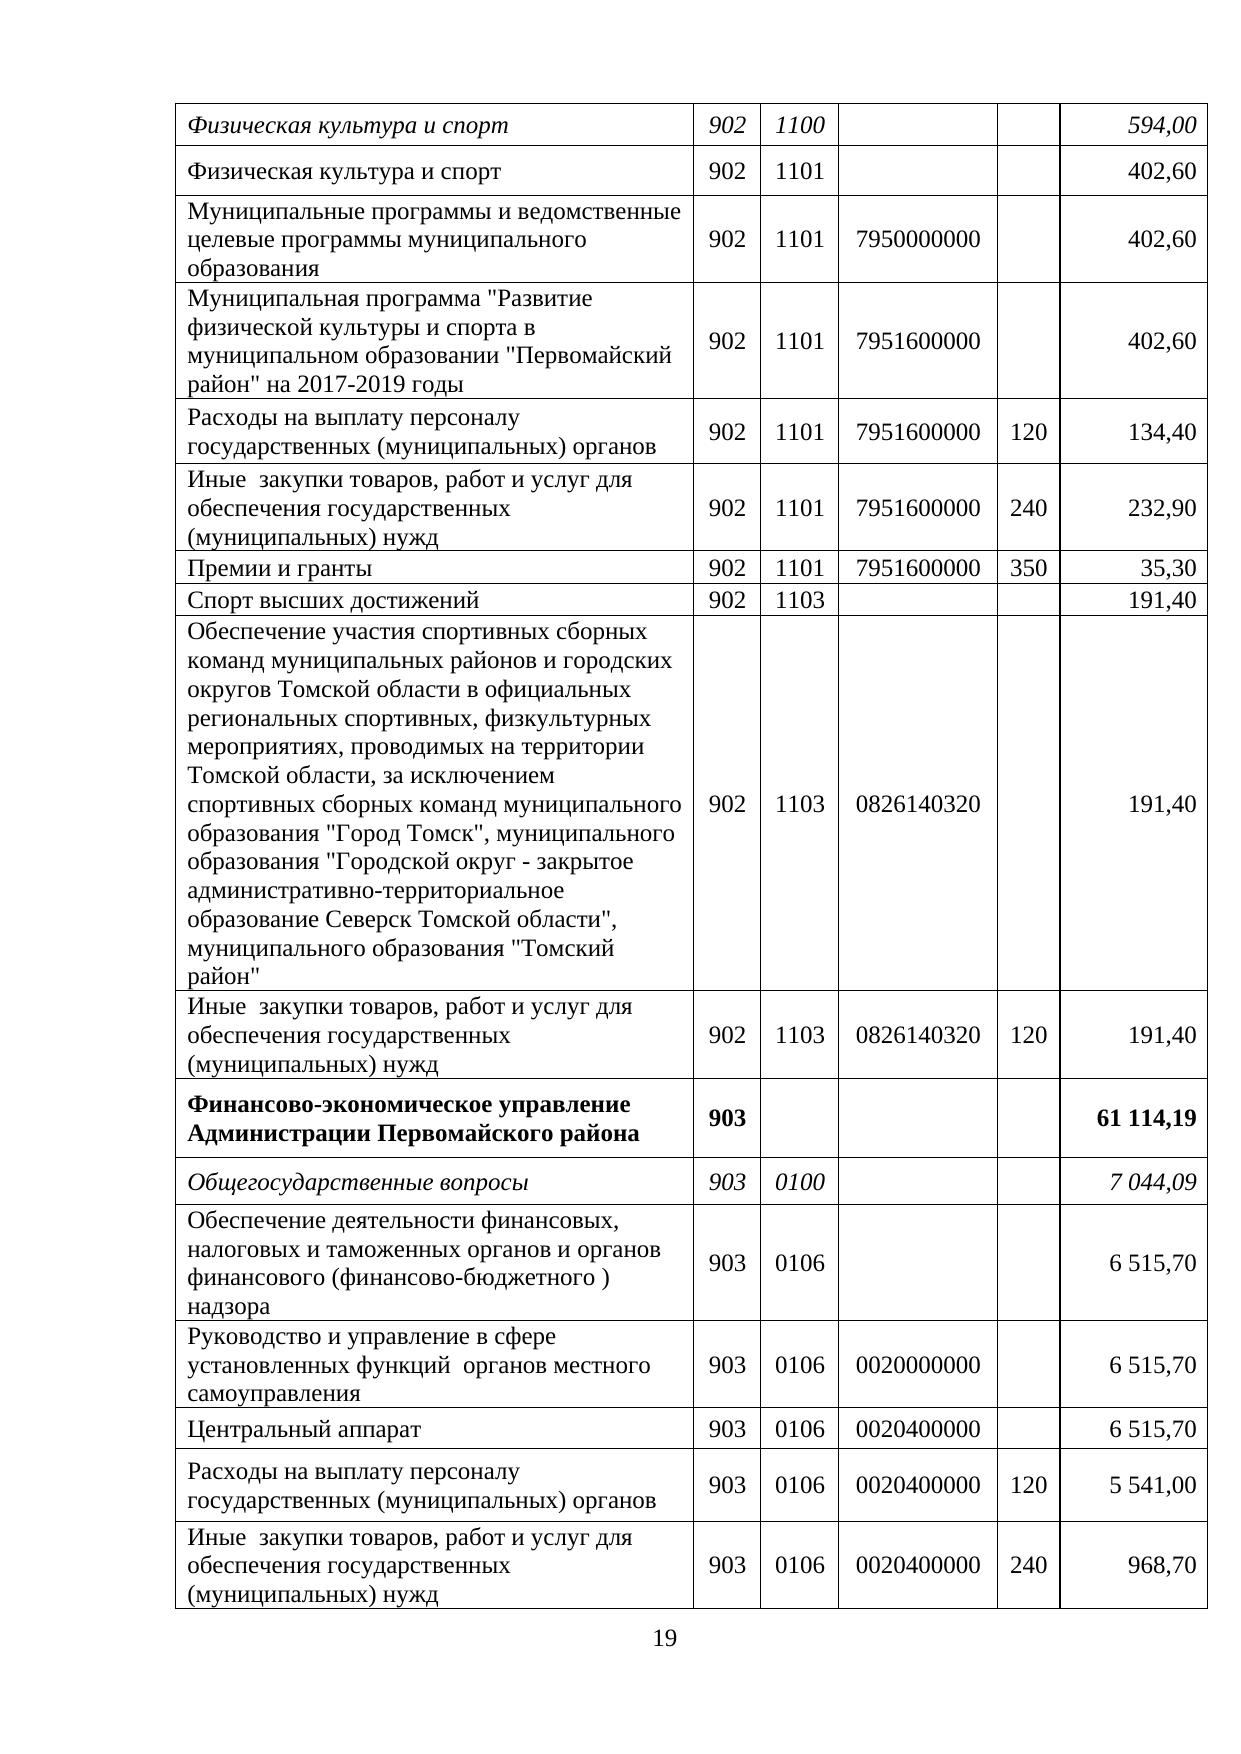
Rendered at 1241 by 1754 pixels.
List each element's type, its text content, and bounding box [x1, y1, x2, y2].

table_cell Физическая культура и спорт [176, 146, 693, 195]
table_cell 902 [694, 464, 760, 550]
table_cell 902 [694, 283, 760, 398]
table_cell 1103 [761, 616, 838, 990]
table_cell 903 [694, 1408, 760, 1448]
table_cell Иные закупки товаров, работ и услуг для обеспечения государственных (муниципальных) нужд [176, 1522, 693, 1608]
table_cell 903 [694, 1205, 760, 1320]
table_cell 968,70 [1061, 1522, 1207, 1608]
table_cell [998, 1408, 1059, 1448]
table_cell [998, 1205, 1059, 1320]
table_cell 902 [694, 616, 760, 990]
table_cell 350 [998, 551, 1059, 583]
table_cell 902 [694, 104, 760, 145]
table_cell 191,40 [1061, 991, 1207, 1077]
table_cell 1101 [761, 464, 838, 550]
table_cell 1101 [761, 283, 838, 398]
table_cell 0106 [761, 1321, 838, 1407]
table_cell Центральный аппарат [176, 1408, 693, 1448]
table_cell 402,60 [1061, 196, 1207, 282]
table_cell 120 [998, 399, 1059, 463]
table_cell Премии и гранты [176, 551, 693, 583]
table_cell 902 [694, 196, 760, 282]
table_cell [839, 1205, 997, 1320]
table_cell Иные закупки товаров, работ и услуг для обеспечения государственных (муниципальных) нужд [176, 464, 693, 550]
table_cell 0020000000 [839, 1321, 997, 1407]
table_cell 1100 [761, 104, 838, 145]
table_cell 134,40 [1061, 399, 1207, 463]
table_cell [998, 584, 1059, 615]
table_cell [998, 1079, 1059, 1157]
table_cell 903 [694, 1522, 760, 1608]
table_cell 1101 [761, 146, 838, 195]
table_cell Обеспечение деятельности финансовых, налоговых и таможенных органов и органов финансового (финансово-бюджетного ) надзора [176, 1205, 693, 1320]
table_cell 191,40 [1061, 616, 1207, 990]
table_cell 7950000000 [839, 196, 997, 282]
table_cell 902 [694, 991, 760, 1077]
table_cell 0020400000 [839, 1522, 997, 1608]
table_cell Муниципальные программы и ведомственные целевые программы муниципального образования [176, 196, 693, 282]
table_cell Расходы на выплату персоналу государственных (муниципальных) органов [176, 1449, 693, 1521]
table_cell [998, 283, 1059, 398]
table_cell Обеспечение участия спортивных сборных команд муниципальных районов и городских округов Томской области в официальных региональных спортивных, физкультурных мероприятиях, проводимых на территории Томской области, за исключением спортивных сборных команд муниципального образования "Город Томск", муниципального образования "Городской округ - закрытое административно-территориальное образование Северск Томской области", муниципального образования "Томский район" [176, 616, 693, 990]
table_cell 61 114,19 [1061, 1079, 1207, 1157]
table_cell 0020400000 [839, 1449, 997, 1521]
table_cell 7951600000 [839, 283, 997, 398]
table_cell [998, 1158, 1059, 1204]
table_cell 7951600000 [839, 551, 997, 583]
table_cell 1103 [761, 991, 838, 1077]
table_cell 1103 [761, 584, 838, 615]
table_cell 902 [694, 551, 760, 583]
table_cell 0020400000 [839, 1408, 997, 1448]
table_cell [998, 1321, 1059, 1407]
table_cell [998, 616, 1059, 990]
table_cell 240 [998, 464, 1059, 550]
table_cell 7951600000 [839, 399, 997, 463]
table_cell 902 [694, 584, 760, 615]
table_cell 120 [998, 1449, 1059, 1521]
table_cell 0826140320 [839, 991, 997, 1077]
table_cell 0106 [761, 1522, 838, 1608]
table_cell 240 [998, 1522, 1059, 1608]
table_cell 1101 [761, 399, 838, 463]
table_cell 232,90 [1061, 464, 1207, 550]
table_cell Иные закупки товаров, работ и услуг для обеспечения государственных (муниципальных) нужд [176, 991, 693, 1077]
table_cell 0106 [761, 1449, 838, 1521]
table_cell [761, 1079, 838, 1157]
table_cell 402,60 [1061, 283, 1207, 398]
table_cell 0106 [761, 1205, 838, 1320]
table_cell 402,60 [1061, 146, 1207, 195]
table_cell 1101 [761, 196, 838, 282]
table_cell [839, 1079, 997, 1157]
table_cell Руководство и управление в сфере установленных функций органов местного самоуправления [176, 1321, 693, 1407]
table_cell 6 515,70 [1061, 1205, 1207, 1320]
table_cell 903 [694, 1449, 760, 1521]
table_cell 120 [998, 991, 1059, 1077]
table_cell Расходы на выплату персоналу государственных (муниципальных) органов [176, 399, 693, 463]
table_cell [839, 146, 997, 195]
table_cell 1101 [761, 551, 838, 583]
table_cell 5 541,00 [1061, 1449, 1207, 1521]
table_cell 35,30 [1061, 551, 1207, 583]
table_cell 7 044,09 [1061, 1158, 1207, 1204]
table_cell [839, 1158, 997, 1204]
table_cell Физическая культура и спорт [176, 104, 693, 145]
table_cell [998, 196, 1059, 282]
table_cell Спорт высших достижений [176, 584, 693, 615]
table_cell 0826140320 [839, 616, 997, 990]
table_cell [839, 584, 997, 615]
table_cell Общегосударственные вопросы [176, 1158, 693, 1204]
table_cell 191,40 [1061, 584, 1207, 615]
table_cell Финансово-экономическое управление Администрации Первомайского района [176, 1079, 693, 1157]
table_cell 902 [694, 146, 760, 195]
table_cell 902 [694, 399, 760, 463]
table_cell 903 [694, 1158, 760, 1204]
table_cell 6 515,70 [1061, 1321, 1207, 1407]
table_cell 903 [694, 1321, 760, 1407]
table_cell 0100 [761, 1158, 838, 1204]
table_cell 7951600000 [839, 464, 997, 550]
table_cell 594,00 [1061, 104, 1207, 145]
table_cell 903 [694, 1079, 760, 1157]
table_cell [998, 146, 1059, 195]
table_cell [998, 104, 1059, 145]
table_cell 6 515,70 [1061, 1408, 1207, 1448]
table_cell Муниципальная программа "Развитие физической культуры и спорта в муниципальном образовании "Первомайский район" на 2017-2019 годы [176, 283, 693, 398]
table_cell [839, 104, 997, 145]
table_cell 0106 [761, 1408, 838, 1448]
